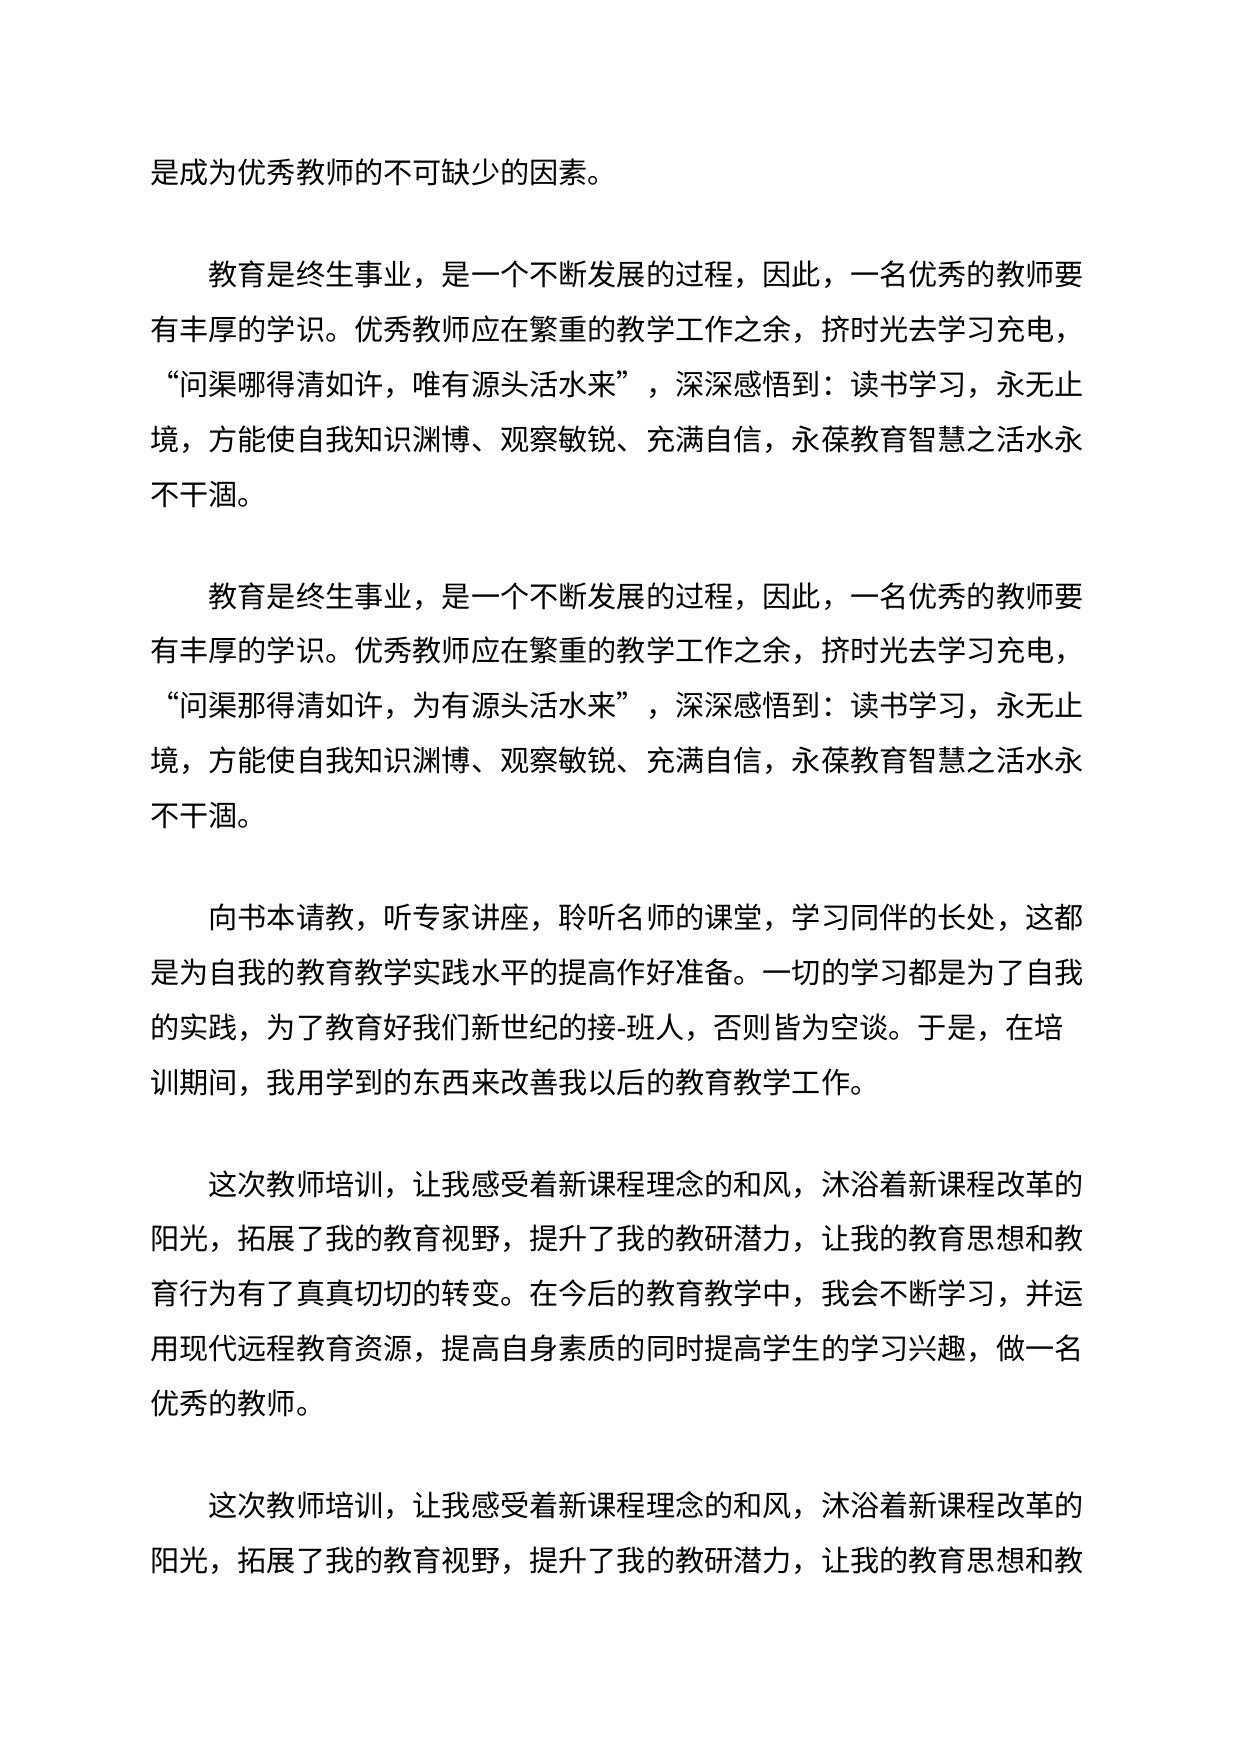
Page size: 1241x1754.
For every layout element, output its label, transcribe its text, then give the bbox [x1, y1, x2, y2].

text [150, 1482, 1090, 1579]
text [150, 150, 1090, 192]
text 教育是终生事业，是一个不断发展的过程，因此，一名优秀的教师要有丰厚的学识。优秀教师应在繁重的教学工作之余，挤时光去学习充电，“问渠那得清如许，为有源头活水来”，深深感悟到：读书学习，永无止境，方能使自我知识渊博、观察敏锐、充满自信，永葆教育智慧之活水永不干涸。 [150, 573, 1090, 835]
text 教育是终生事业，是一个不断发展的过程，因此，一名优秀的教师要有丰厚的学识。优秀教师应在繁重的教学工作之余，挤时光去学习充电，“问渠哪得清如许，唯有源头活水来”，深深感悟到：读书学习，永无止境，方能使自我知识渊博、观察敏锐、充满自信，永葆教育智慧之活水永不干涸。 [150, 252, 1090, 514]
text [150, 1161, 1090, 1423]
text 向书本请教，听专家讲座，聆听名师的课堂，学习同伴的长处，这都是为自我的教育教学实践水平的提高作好准备。一切的学习都是为了自我的实践，为了教育好我们新世纪的接-班人，否则皆为空谈。于是，在培训期间，我用学到的东西来改善我以后的教育教学工作。 [150, 894, 1090, 1102]
